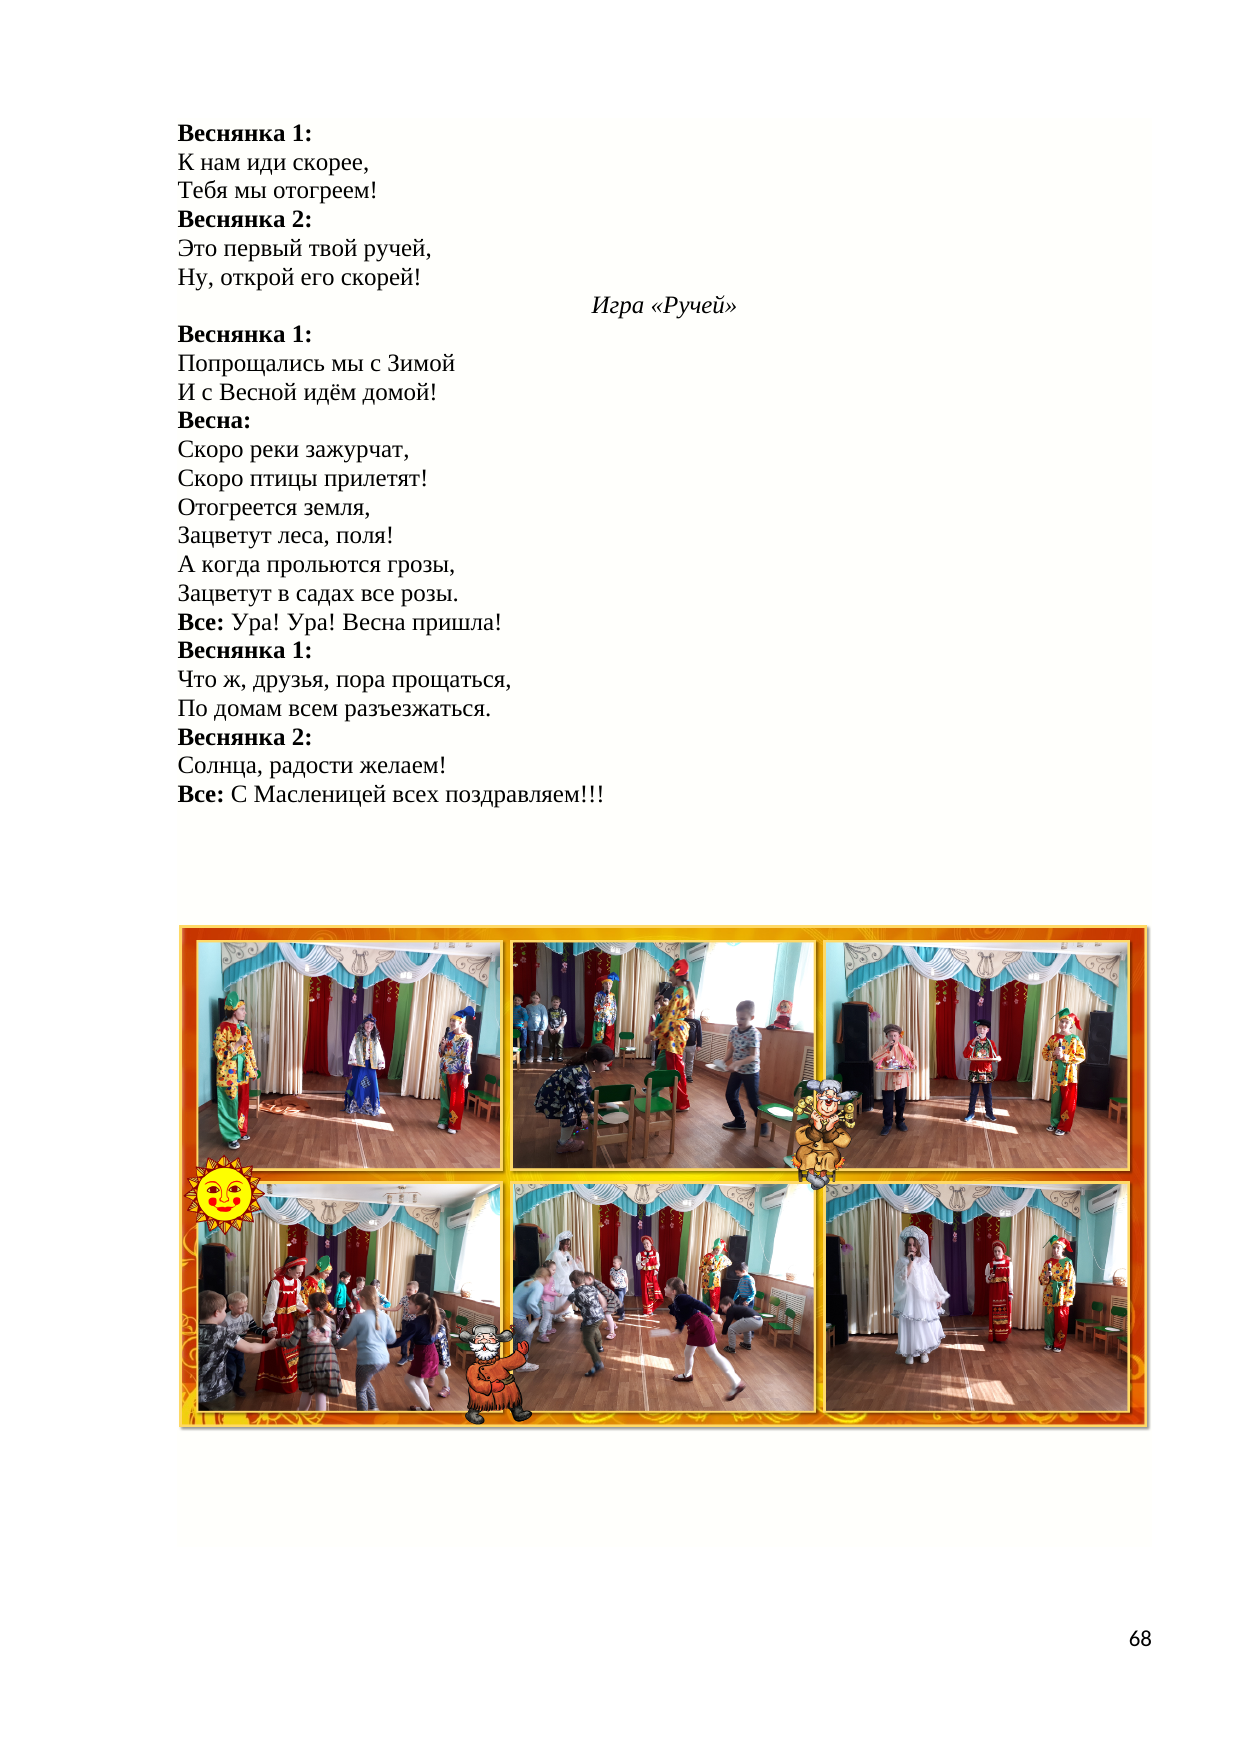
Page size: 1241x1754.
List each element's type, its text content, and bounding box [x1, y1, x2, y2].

text Солнца, радости желаем! [177, 751, 1152, 779]
text Игра «Ручей» [177, 291, 1152, 319]
text Веснянка 1: [177, 118, 1152, 147]
text Веснянка 1: [177, 636, 1152, 664]
text Все: Ура! Ура! Весна пришла! [177, 607, 1152, 636]
text И с Весной идём домой! [177, 377, 1152, 406]
text Все: С Масленицей всех поздравляем!!! [177, 779, 1152, 808]
text Весна: [177, 406, 1152, 434]
text Скоро птицы прилетят! [177, 463, 1152, 492]
text Это первый твой ручей, [177, 233, 1152, 262]
text Отогреется земля, [177, 492, 1152, 521]
text Что ж, друзья, пора прощаться, [177, 664, 1152, 693]
text Веснянка 2: [177, 204, 1152, 233]
text Попрощались мы с Зимой [177, 348, 1152, 377]
text По домам всем разъезжаться. [177, 693, 1152, 722]
text Тебя мы отогреем! [177, 176, 1152, 204]
text Зацветут в садах все розы. [177, 578, 1152, 607]
text Ну, открой его скорей! [177, 262, 1152, 291]
text Скоро реки зажурчат, [177, 434, 1152, 463]
text К нам иди скорее, [177, 147, 1152, 176]
text Веснянка 1: [177, 319, 1152, 348]
text Веснянка 2: [177, 722, 1152, 751]
text А когда прольются грозы, [177, 549, 1152, 578]
picture [177, 923, 1152, 1432]
text Зацветут леса, поля! [177, 521, 1152, 549]
